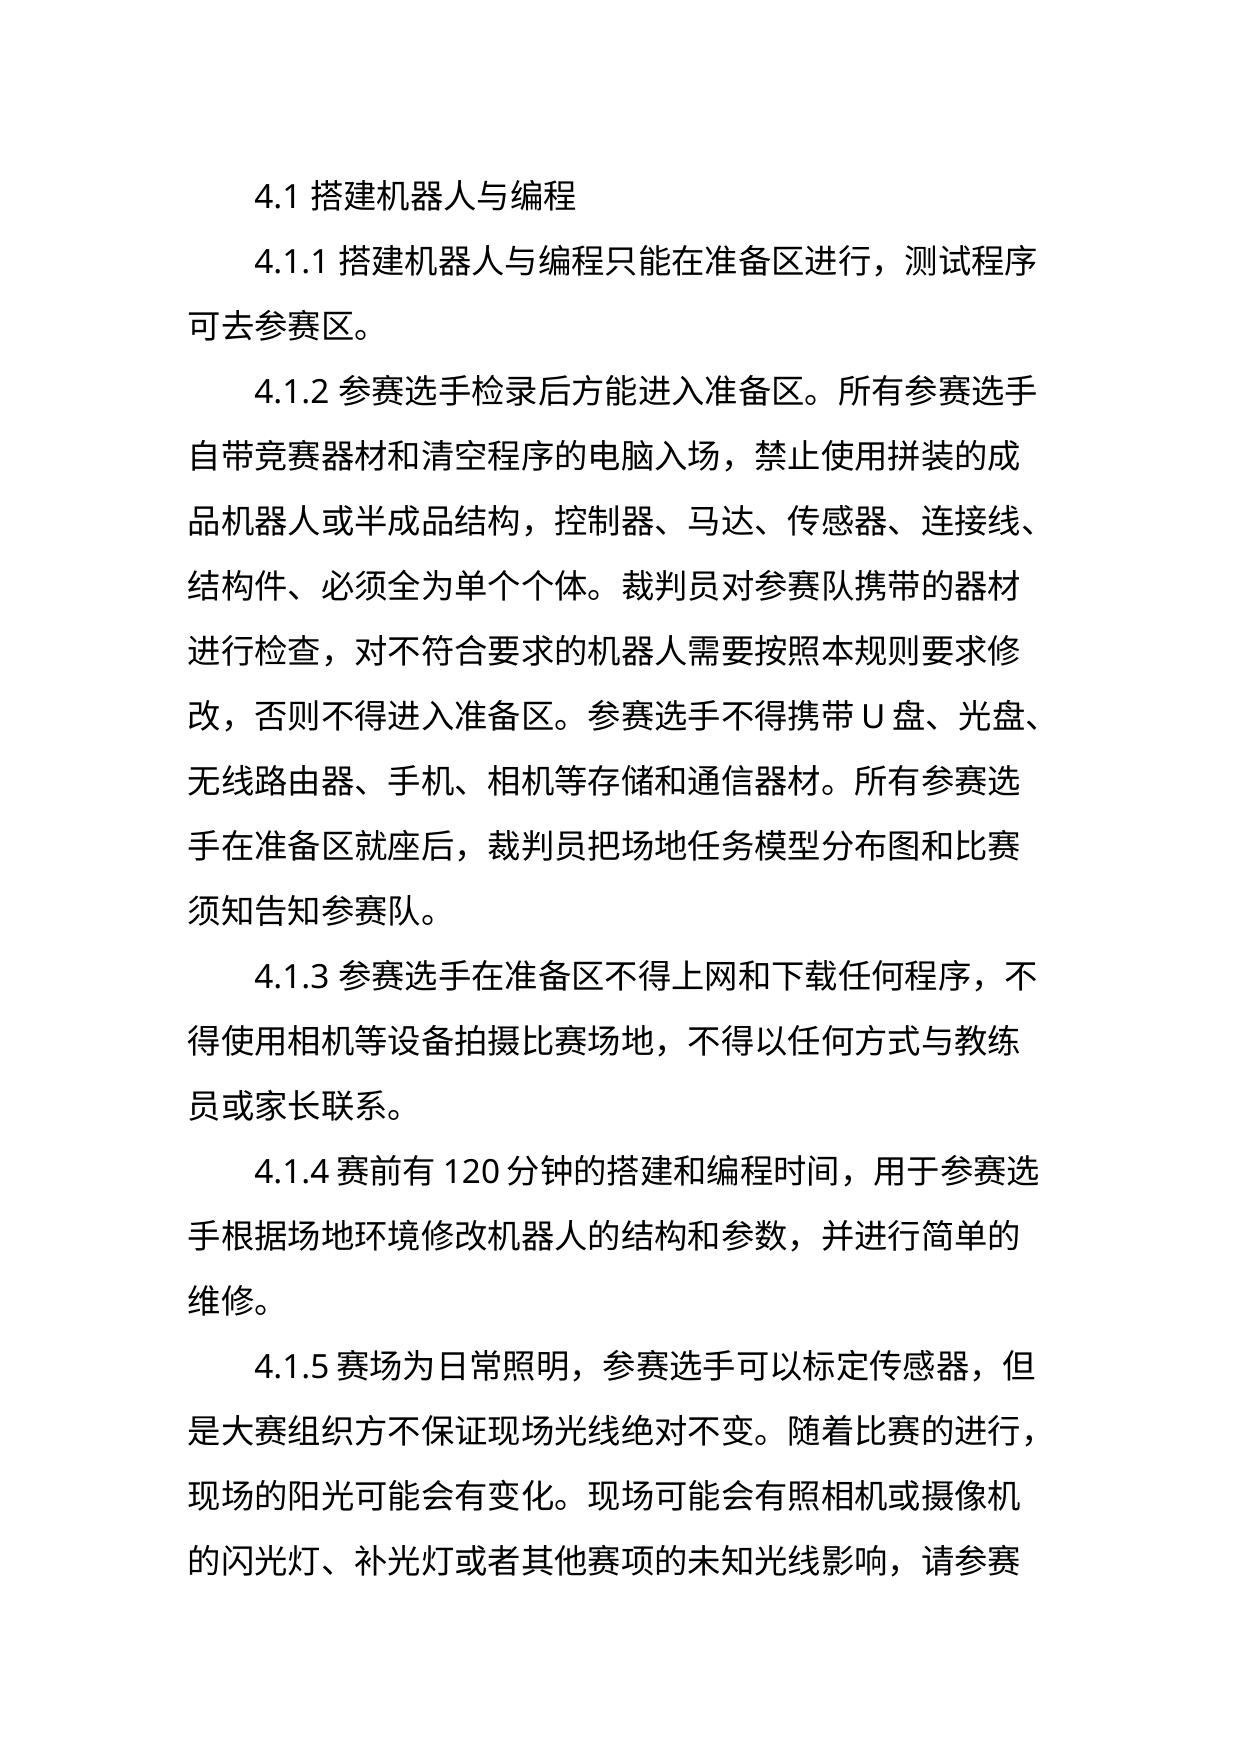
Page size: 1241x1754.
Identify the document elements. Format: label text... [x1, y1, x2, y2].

text 4.1.1 搭建机器人与编程只能在准备区进行，测试程序可去参赛区。 [187, 227, 1053, 357]
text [187, 1332, 1053, 1592]
text 4.1 搭建机器人与编程 [187, 162, 1053, 227]
text 4.1.4赛前有120分钟的搭建和编程时间，用于参赛选手根据场地环境修改机器人的结构和参数，并进行简单的维修。 [187, 1137, 1053, 1332]
text 4.1.2 参赛选手检录后方能进入准备区。所有参赛选手自带竞赛器材和清空程序的电脑入场，禁止使用拼装的成品机器人或半成品结构，控制器、马达、传感器、连接线、结构件、必须全为单个个体。裁判员对参赛队携带的器材进行检查，对不符合要求的机器人需要按照本规则要求修改，否则不得进入准备区。参赛选手不得携带U盘、光盘、无线路由器、手机、相机等存储和通信器材。所有参赛选手在准备区就座后，裁判员把场地任务模型分布图和比赛须知告知参赛队。 [187, 357, 1053, 942]
text 4.1.3 参赛选手在准备区不得上网和下载任何程序，不得使用相机等设备拍摄比赛场地，不得以任何方式与教练员或家长联系。 [187, 942, 1053, 1137]
